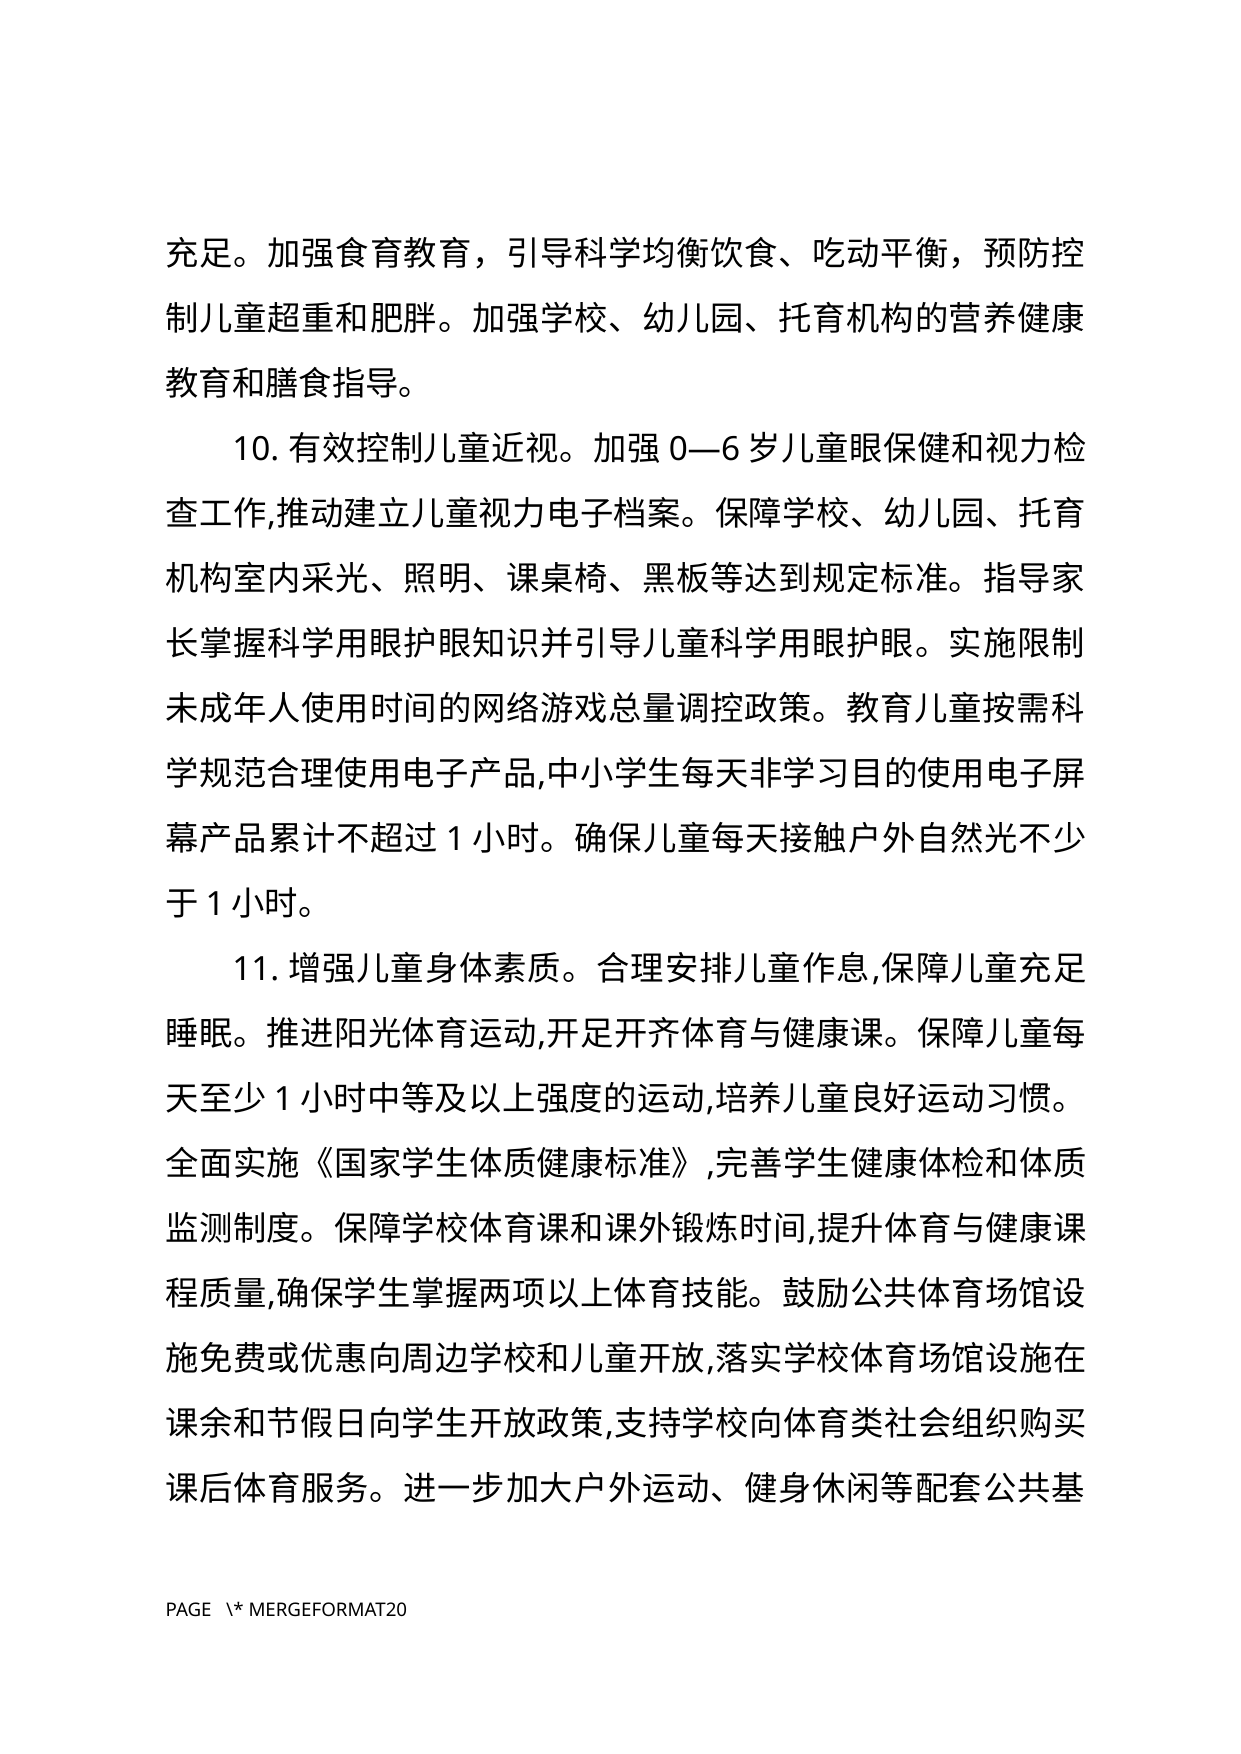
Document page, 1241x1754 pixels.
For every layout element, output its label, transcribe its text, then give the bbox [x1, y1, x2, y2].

list 有效控制儿童近视。加强0—6岁儿童眼保健和视力检查工作,推动建立儿童视力电子档案。保障学校、幼儿园、托育机构室内采光、照明、课桌椅、黑板等达到规定标准。指导家长掌握科学用眼护眼知识并引导儿童科学用眼护眼。实施限制未成年人使用时间的网络游戏总量调控政策。教育儿童按需科学规范合理使用电子产品,中小学生每天非学习目的使用电子屏幕产品累计不超过1小时。确保儿童每天接触户外自然光不少于1小时。 [165, 413, 1087, 933]
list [165, 933, 1087, 1518]
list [165, 218, 1087, 413]
